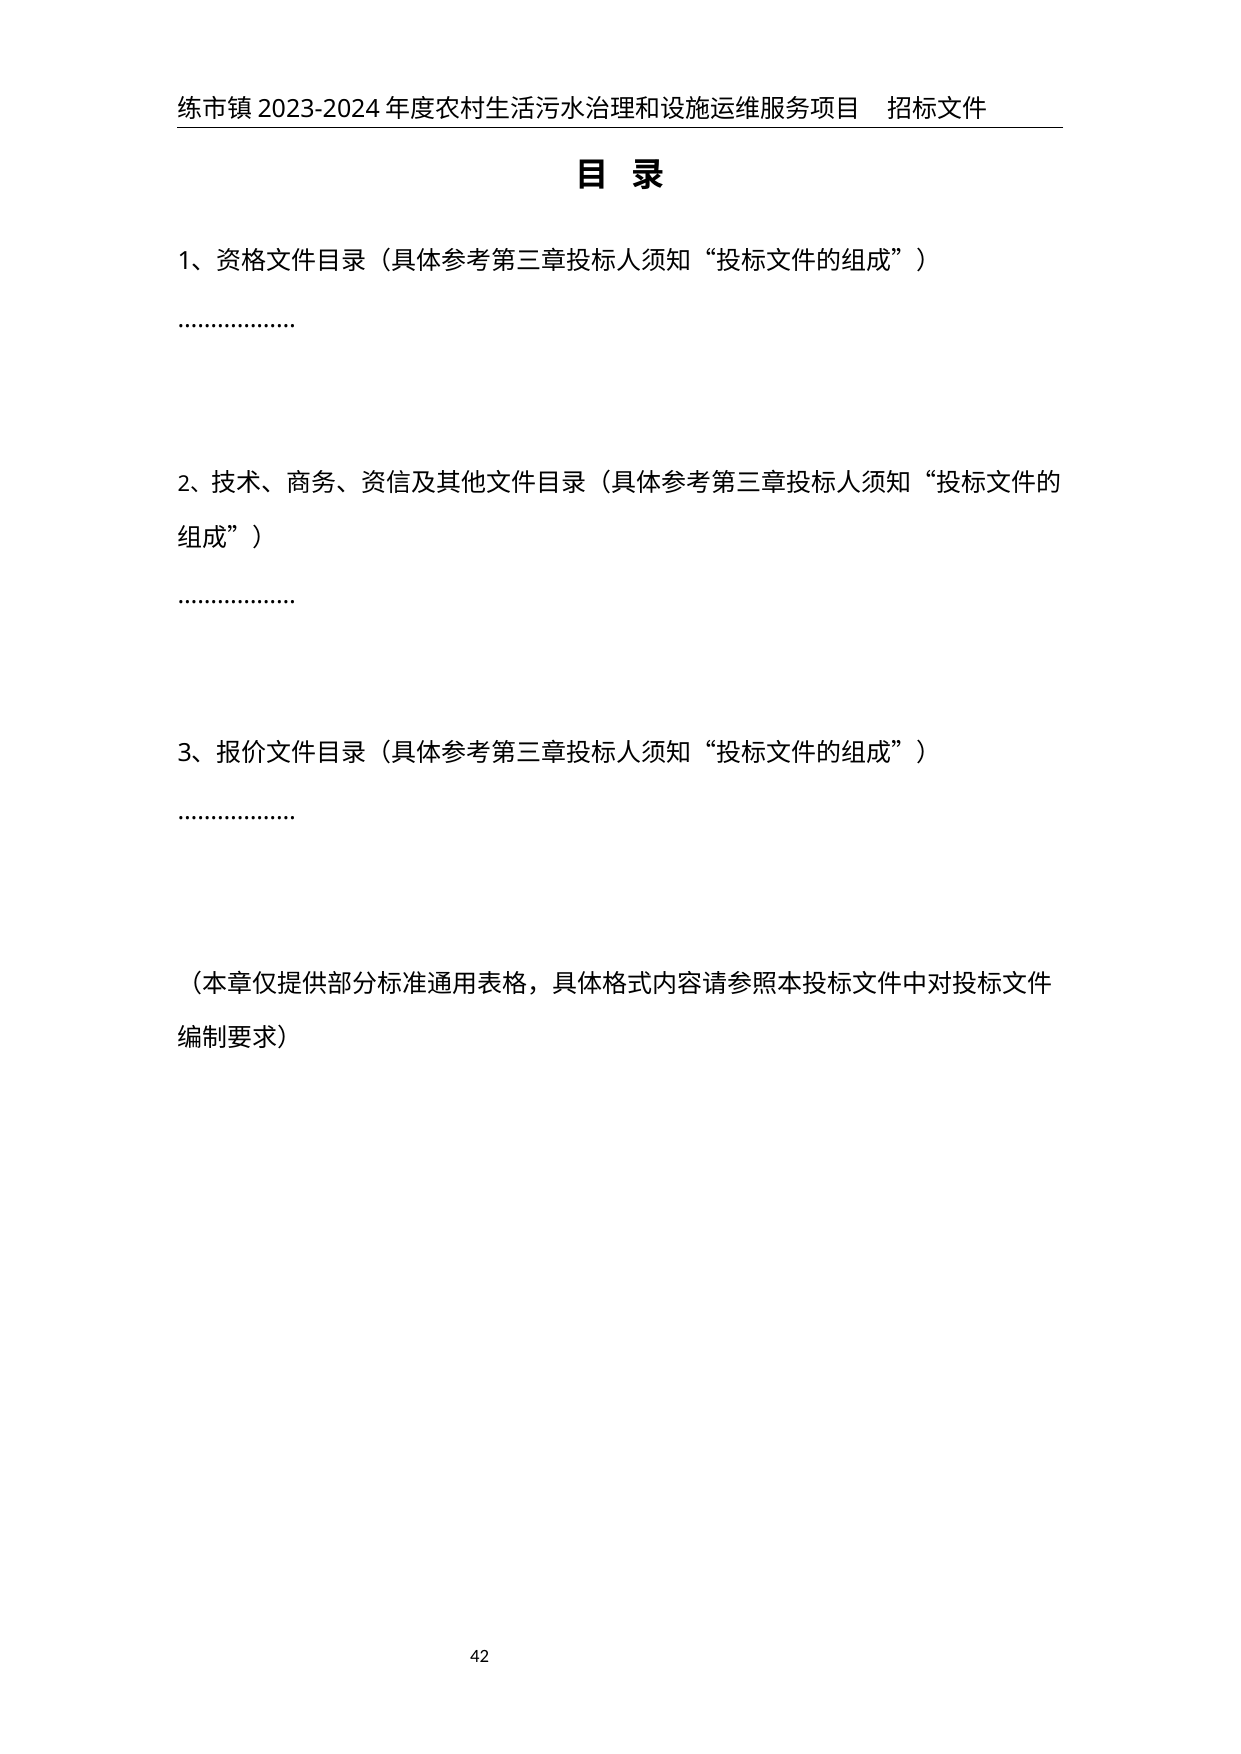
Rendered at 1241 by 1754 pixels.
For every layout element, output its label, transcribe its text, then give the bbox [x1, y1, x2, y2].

text （本章仅提供部分标准通用表格，具体格式内容请参照本投标文件中对投标文件编制要求） [177, 963, 1063, 1054]
text 2、技术、商务、资信及其他文件目录（具体参考第三章投标人须知“投标文件的组成”） [177, 463, 1063, 553]
text ……………… [177, 792, 1063, 826]
text 3、报价文件目录（具体参考第三章投标人须知“投标文件的组成”） [177, 733, 1063, 769]
text ……………… [177, 300, 1063, 334]
text ……………… [177, 577, 1063, 611]
text 1、资格文件目录（具体参考第三章投标人须知“投标文件的组成”） [177, 241, 1063, 277]
text 目 录 [177, 148, 1063, 196]
